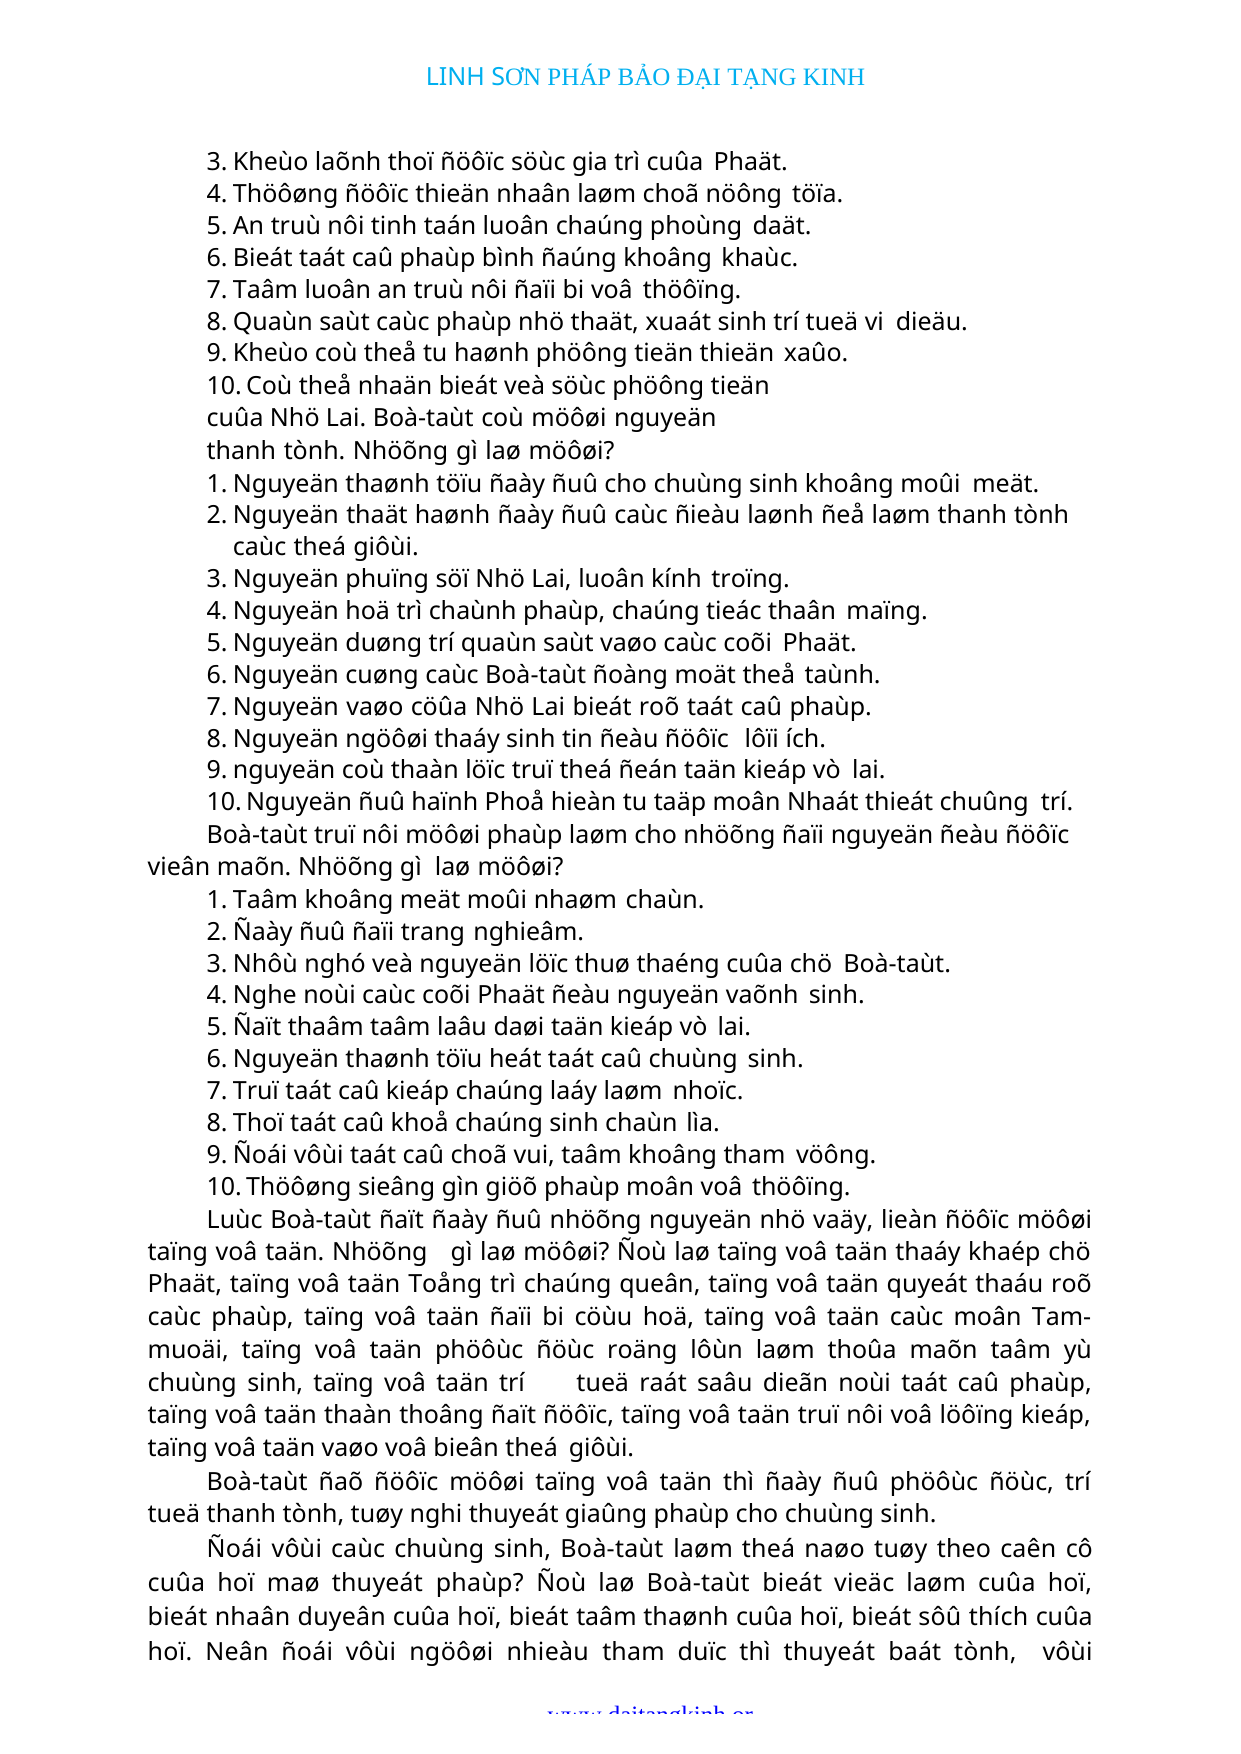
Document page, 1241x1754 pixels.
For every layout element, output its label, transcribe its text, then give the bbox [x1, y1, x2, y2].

list Nguyeän thaønh töïu heát taát caû chuùng sinh. [206, 1042, 1105, 1074]
list Nguyeän phuïng söï Nhö Lai, luoân kính troïng. [206, 562, 1105, 594]
list Nguyeän thaät haønh ñaày ñuû caùc ñieàu laønh ñeå laøm thanh tònh caùc theá giôùi. [206, 498, 1105, 562]
list Nguyeän thaønh töïu ñaày ñuû cho chuùng sinh khoâng moûi meät. [206, 467, 1105, 498]
list Ñoái vôùi taát caû choã vui, taâm khoâng tham vöông. [206, 1138, 1105, 1170]
list Taâm khoâng meät moûi nhaøm chaùn. [206, 883, 1105, 915]
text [147, 1531, 1093, 1667]
list Nguyeän duøng trí quaùn saùt vaøo caùc coõi Phaät. [206, 626, 1105, 658]
list Nguyeän hoä trì chaùnh phaùp, chaúng tieác thaân maïng. [206, 594, 1105, 626]
text Boà-taùt truï nôi möôøi phaùp laøm cho nhöõng ñaïi nguyeän ñeàu ñöôïc vieân maõn. Nhöõng gì laø möôøi? [147, 818, 1082, 883]
list Kheùo coù theå tu haønh phöông tieän thieän xaûo. [206, 336, 1105, 368]
list Taâm luoân an truù nôi ñaïi bi voâ thöôïng. [206, 273, 1105, 304]
list Thoï taát caû khoå chaúng sinh chaùn lìa. [206, 1106, 1105, 1138]
list Nguyeän ñuû haïnh Phoå hieàn tu taäp moân Nhaát thieát chuûng trí. [206, 785, 1105, 817]
list An truù nôi tinh taán luoân chaúng phoùng daät. [206, 209, 1105, 241]
list Coù theå nhaän bieát veà söùc phöông tieän cuûa Nhö Lai. Boà-taùt coù möôøi nguyeän thanh tònh. Nhöõng gì laø möôøi? [206, 369, 777, 467]
list Nhôù nghó veà nguyeän löïc thuø thaéng cuûa chö Boà-taùt. [206, 947, 1105, 978]
list Ñaày ñuû ñaïi trang nghieâm. [206, 915, 1105, 947]
list Quaùn saùt caùc phaùp nhö thaät, xuaát sinh trí tueä vi dieäu. [206, 304, 1105, 336]
list Kheùo laõnh thoï ñöôïc söùc gia trì cuûa Phaät. [206, 145, 1105, 177]
text Luùc Boà-taùt ñaït ñaày ñuû nhöõng nguyeän nhö vaäy, lieàn ñöôïc möôøi taïng voâ taän. Nhöõng gì laø möôøi? Ñoù laø taïng voâ taän thaáy khaép chö Phaät, taïng voâ taän Toång trì chaúng queân, taïng voâ taän quyeát thaáu roõ caùc phaùp, taïng voâ taän ñaïi bi cöùu hoä, taïng voâ taän caùc moân Tam- muoäi, taïng voâ taän phöôùc ñöùc roäng lôùn laøm thoûa maõn taâm yù chuùng sinh, taïng voâ taän trí tueä raát saâu dieãn noùi taát caû phaùp, taïng voâ taän thaàn thoâng ñaït ñöôïc, taïng voâ taän truï nôi voâ löôïng kieáp, taïng voâ taän vaøo voâ bieân theá giôùi. [147, 1202, 1093, 1464]
list Thöôøng ñöôïc thieän nhaân laøm choã nöông töïa. [206, 177, 1105, 209]
list Truï taát caû kieáp chaúng laáy laøm nhoïc. [206, 1074, 1105, 1106]
list Nguyeän cuøng caùc Boà-taùt ñoàng moät theå taùnh. [206, 658, 1105, 690]
list nguyeän coù thaàn löïc truï theá ñeán taän kieáp vò lai. [206, 753, 1105, 785]
list Nguyeän ngöôøi thaáy sinh tin ñeàu ñöôïc lôïi ích. [206, 722, 1105, 753]
list Nguyeän vaøo cöûa Nhö Lai bieát roõ taát caû phaùp. [206, 690, 1105, 722]
list Nghe noùi caùc coõi Phaät ñeàu nguyeän vaõnh sinh. [206, 978, 1105, 1010]
list Ñaït thaâm taâm laâu daøi taän kieáp vò lai. [206, 1010, 1105, 1042]
text Boà-taùt ñaõ ñöôïc möôøi taïng voâ taän thì ñaày ñuû phöôùc ñöùc, trí tueä thanh tònh, tuøy nghi thuyeát giaûng phaùp cho chuùng sinh. [147, 1465, 1093, 1530]
list Thöôøng sieâng gìn giöõ phaùp moân voâ thöôïng. [206, 1170, 1105, 1202]
list Bieát taát caû phaùp bình ñaúng khoâng khaùc. [206, 241, 1105, 273]
